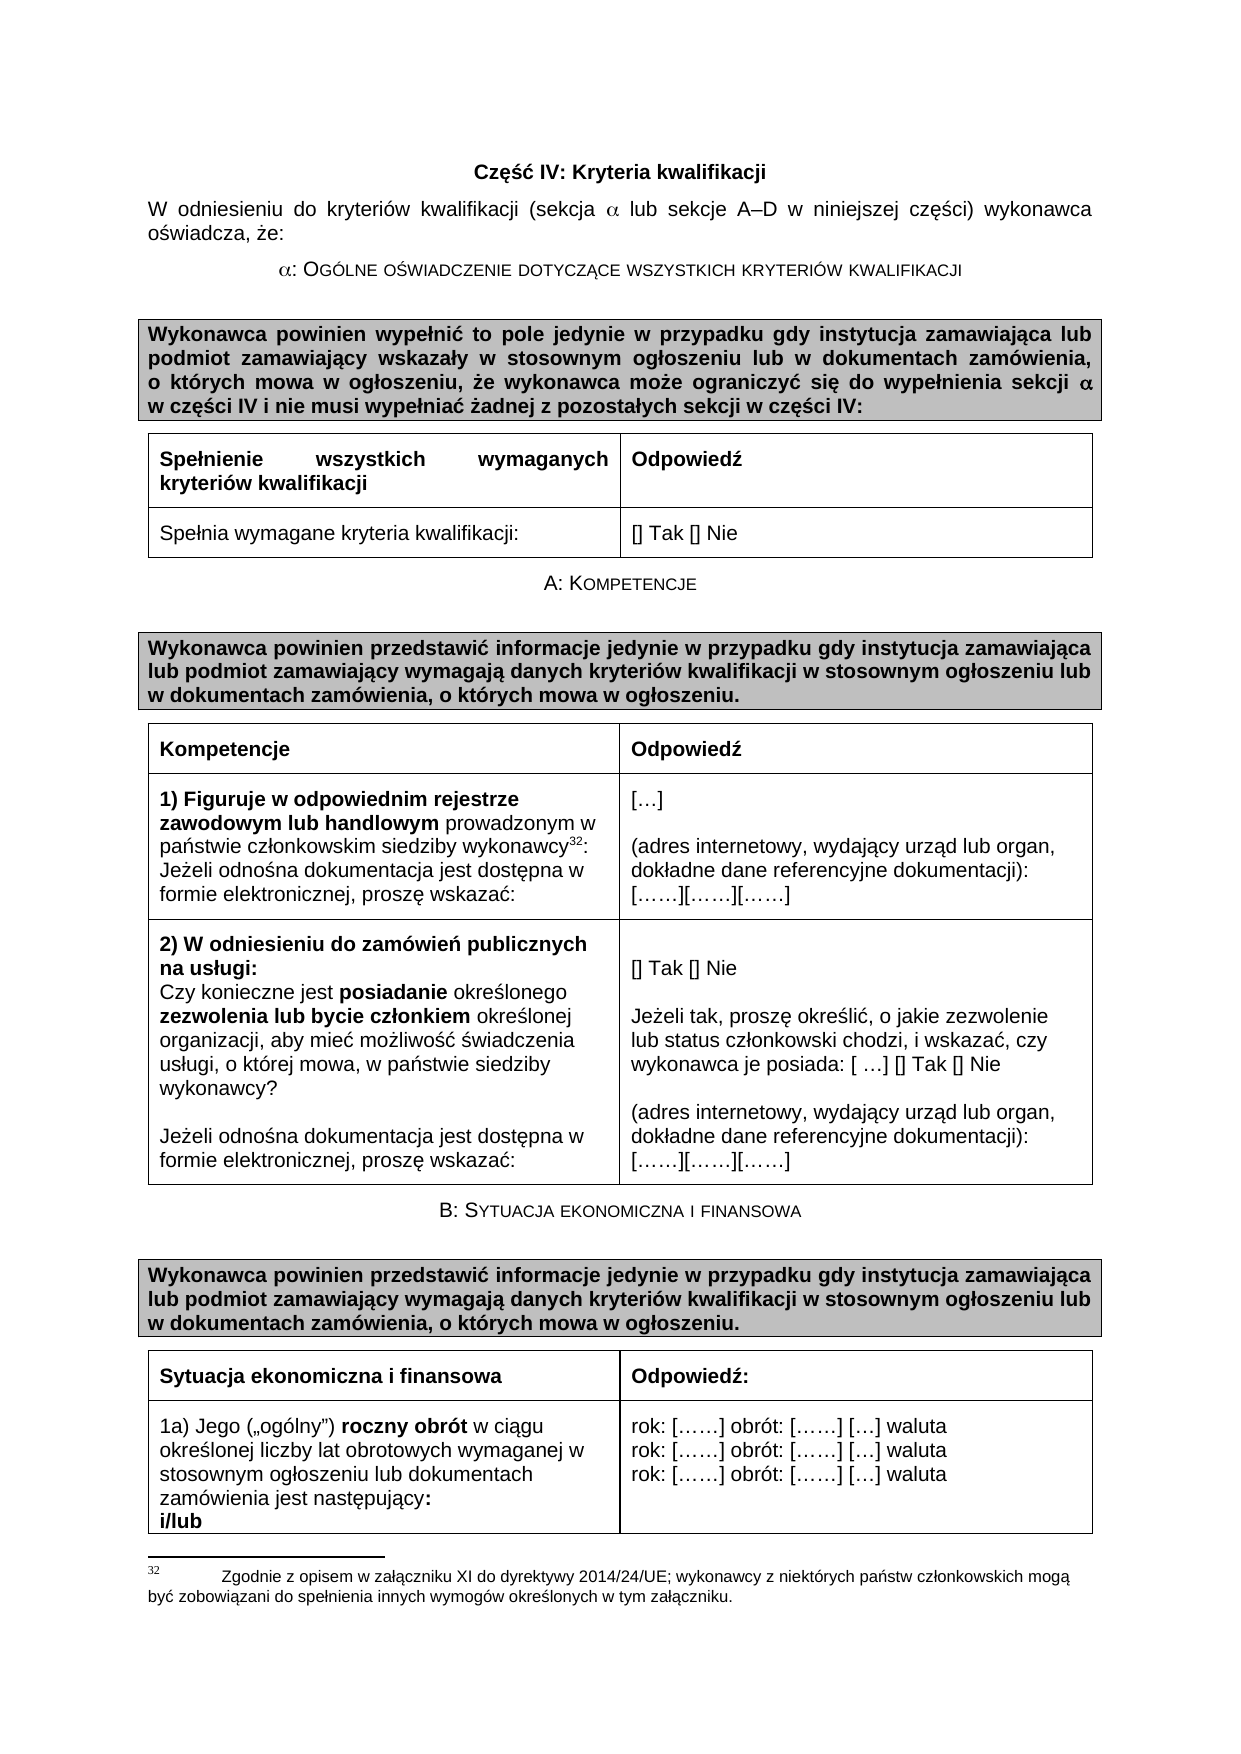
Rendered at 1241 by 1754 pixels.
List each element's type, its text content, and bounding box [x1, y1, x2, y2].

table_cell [149, 1401, 619, 1533]
text Wykonawca powinien przedstawić informacje jedynie w przypadku gdy instytucja zamawiająca lub podmiot zamawiający wymagają danych kryteriów kwalifikacji w stosownym ogłoszeniu lub w dokumentach zamówienia, o których mowa w ogłoszeniu. [139, 633, 1101, 709]
text A: Kompetencje [148, 571, 1093, 595]
table_cell […] (adres internetowy, wydający urząd lub organ, dokładne dane referencyjne dokumentacji): [……][……][……] [620, 774, 1092, 919]
text W odniesieniu do kryteriów kwalifikacji (sekcja lub sekcje A–D w niniejszej części) wykonawca oświadcza, że: [148, 197, 1093, 244]
table_header Odpowiedź [621, 434, 1092, 507]
table_cell Spełnia wymagane kryteria kwalifikacji: [149, 508, 620, 557]
table_cell 1) Figuruje w odpowiednim rejestrze zawodowym lub handlowym prowadzonym w państwie członkowskim siedziby wykonawcy: Jeżeli odnośna dokumentacja jest dostępna w formie elektronicznej, proszę wskazać: [149, 774, 619, 919]
table_cell [] Tak [] Nie Jeżeli tak, proszę określić, o jakie zezwolenie lub status członkowski chodzi, i wskazać, czy wykonawca je posiada: [ …] [] Tak [] Nie (adres internetowy, wydający urząd lub organ, dokładne dane referencyjne dokumentacji): [……][……][……] [620, 920, 1092, 1184]
text : Ogólne oświadczenie dotyczące wszystkich kryteriów kwalifikacji [148, 257, 1093, 281]
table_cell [621, 1401, 1092, 1533]
text B: Sytuacja ekonomiczna i finansowa [148, 1198, 1093, 1222]
table_cell [] Tak [] Nie [621, 508, 1092, 557]
text Wykonawca powinien wypełnić to pole jedynie w przypadku gdy instytucja zamawiająca lub podmiot zamawiający wskazały w stosownym ogłoszeniu lub w dokumentach zamówienia, o których mowa w ogłoszeniu, że wykonawca może ograniczyć się do wypełnienia sekcji w części IV i nie musi wypełniać żadnej z pozostałych sekcji w części IV: [139, 320, 1101, 420]
table_header Sytuacja ekonomiczna i finansowa [149, 1351, 619, 1400]
table_cell 2) W odniesieniu do zamówień publicznych na usługi: Czy konieczne jest posiadanie określonego zezwolenia lub bycie członkiem określonej organizacji, aby mieć możliwość świadczenia usługi, o której mowa, w państwie siedziby wykonawcy? Jeżeli odnośna dokumentacja jest dostępna w formie elektronicznej, proszę wskazać: [149, 920, 619, 1184]
table_header Kompetencje [149, 724, 619, 773]
table_header Odpowiedź: [621, 1351, 1092, 1400]
table_header Odpowiedź [620, 724, 1092, 773]
table_header Spełnienie wszystkich wymaganych kryteriów kwalifikacji [149, 434, 620, 507]
text Wykonawca powinien przedstawić informacje jedynie w przypadku gdy instytucja zamawiająca lub podmiot zamawiający wymagają danych kryteriów kwalifikacji w stosownym ogłoszeniu lub w dokumentach zamówienia, o których mowa w ogłoszeniu. [139, 1260, 1101, 1336]
text Część IV: Kryteria kwalifikacji [148, 160, 1093, 184]
